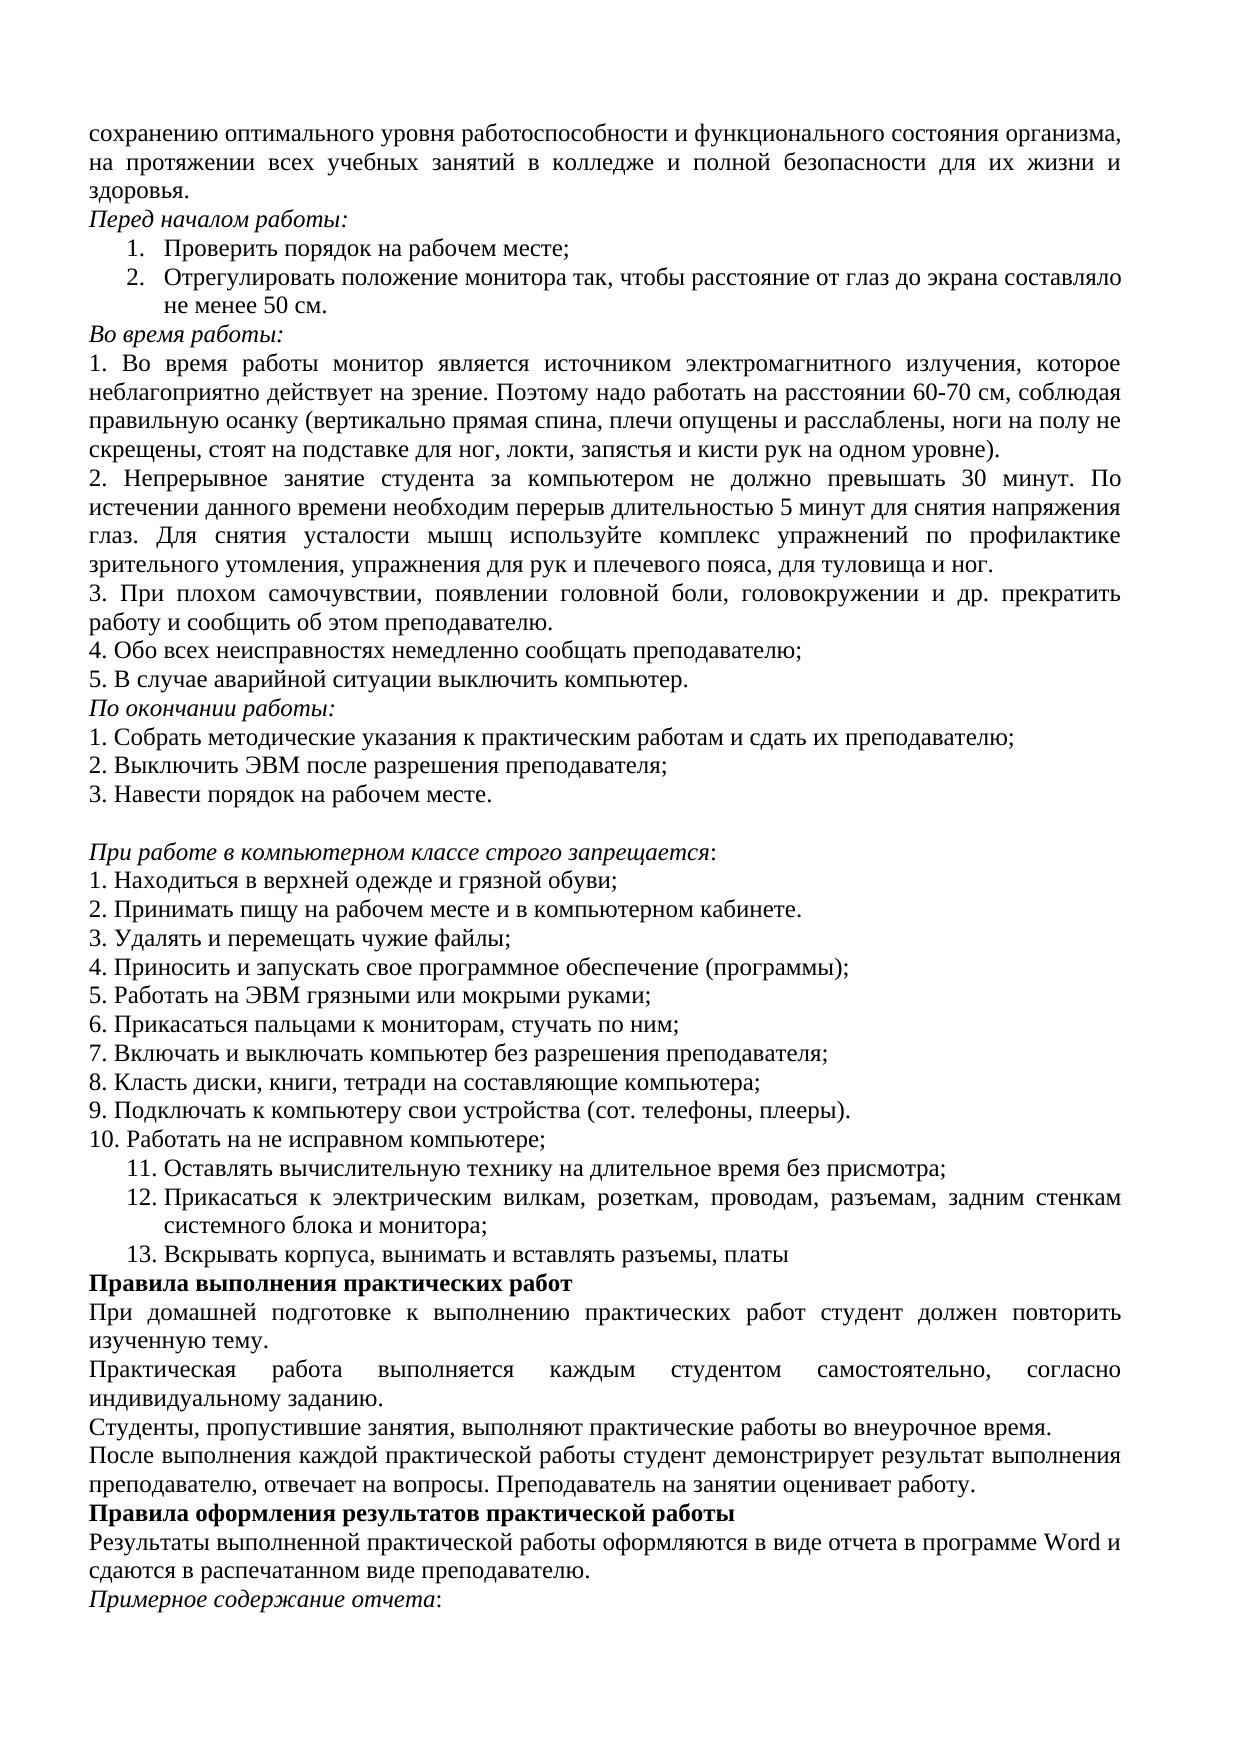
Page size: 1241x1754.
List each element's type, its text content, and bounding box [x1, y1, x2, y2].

text Правила оформления результатов практической работы [89, 1498, 1122, 1527]
list Прикасаться к электрическим вилкам, розеткам, проводам, разъемам, задним стенкам системного блока и монитора; [126, 1182, 1122, 1239]
text 4. Приносить и запускать свое программное обеспечение (программы); [89, 952, 1122, 981]
text Перед началом работы: [89, 204, 1122, 233]
text 2. Выключить ЭВМ после разрешения преподавателя; [89, 751, 1122, 779]
text 10. Работать на не исправном компьютере; [89, 1124, 1122, 1153]
text 1. Собрать методические указания к практическим работам и сдать их преподавателю; [89, 722, 1122, 751]
list Отрегулировать положение монитора так, чтобы расстояние от глаз до экрана составляло не менее 50 см. [126, 262, 1122, 319]
text 1. Во время работы монитор является источником электромагнитного излучения, которое неблагоприятно действует на зрение. Поэтому надо работать на расстоянии 60-70 см, соблюдая правильную осанку (вертикально прямая спина, плечи опущены и расслаблены, ноги на полу не скрещены, стоят на подставке для ног, локти, запястья и кисти рук на одном уровне). [89, 348, 1122, 463]
list Оставлять вычислительную технику на длительное время без присмотра; [126, 1153, 1122, 1182]
text При работе в компьютерном классе строго запрещается: [89, 837, 1122, 866]
text 1. Находиться в верхней одежде и грязной обуви; [89, 866, 1122, 894]
list Проверить порядок на рабочем месте; [126, 233, 1122, 262]
text 2. Непрерывное занятие студента за компьютером не должно превышать 30 минут. По истечении данного времени необходим перерыв длительностью 5 минут для снятия напряжения глаз. Для снятия усталости мышц используйте комплекс упражнений по профилактике зрительного утомления, упражнения для рук и плечевого пояса, для туловища и ног. [89, 463, 1122, 578]
text 5. В случае аварийной ситуации выключить компьютер. [89, 664, 1122, 693]
text При домашней подготовке к выполнению практических работ студент должен повторить изученную тему. [89, 1297, 1122, 1354]
text Студенты, пропустившие занятия, выполняют практические работы во внеурочное время. [89, 1412, 1122, 1441]
text 7. Включать и выключать компьютер без разрешения преподавателя; [89, 1038, 1122, 1067]
text 4. Обо всех неисправностях немедленно сообщать преподавателю; [89, 636, 1122, 664]
text После выполнения каждой практической работы студент демонстрирует результат выполнения преподавателю, отвечает на вопросы. Преподаватель на занятии оценивает работу. [89, 1441, 1122, 1498]
text 8. Класть диски, книги, тетради на составляющие компьютера; [89, 1067, 1122, 1096]
text Результаты выполненной практической работы оформляются в виде отчета в программе Word и сдаются в распечатанном виде преподавателю. [89, 1527, 1122, 1584]
text По окончании работы: [89, 693, 1122, 722]
text Правила выполнения практических работ [89, 1268, 1122, 1297]
text 5. Работать на ЭВМ грязными или мокрыми руками; [89, 981, 1122, 1009]
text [89, 118, 1122, 204]
text 3. Удалять и перемещать чужие файлы; [89, 923, 1122, 952]
text 2. Принимать пищу на рабочем месте и в компьютерном кабинете. [89, 894, 1122, 923]
text Примерное содержание отчета: [89, 1584, 1122, 1613]
text 3. Навести порядок на рабочем месте. [89, 779, 1122, 808]
text 3. При плохом самочувствии, появлении головной боли, головокружении и др. прекратить работу и сообщить об этом преподавателю. [89, 578, 1122, 636]
text 6. Прикасаться пальцами к мониторам, стучать по ним; [89, 1009, 1122, 1038]
text Практическая работа выполняется каждым студентом самостоятельно, согласно индивидуальному заданию. [89, 1354, 1122, 1412]
list Вскрывать корпуса, вынимать и вставлять разъемы, платы [126, 1239, 1122, 1268]
text 9. Подключать к компьютеру свои устройства (сот. телефоны, плееры). [89, 1096, 1122, 1124]
text Во время работы: [89, 319, 1122, 348]
